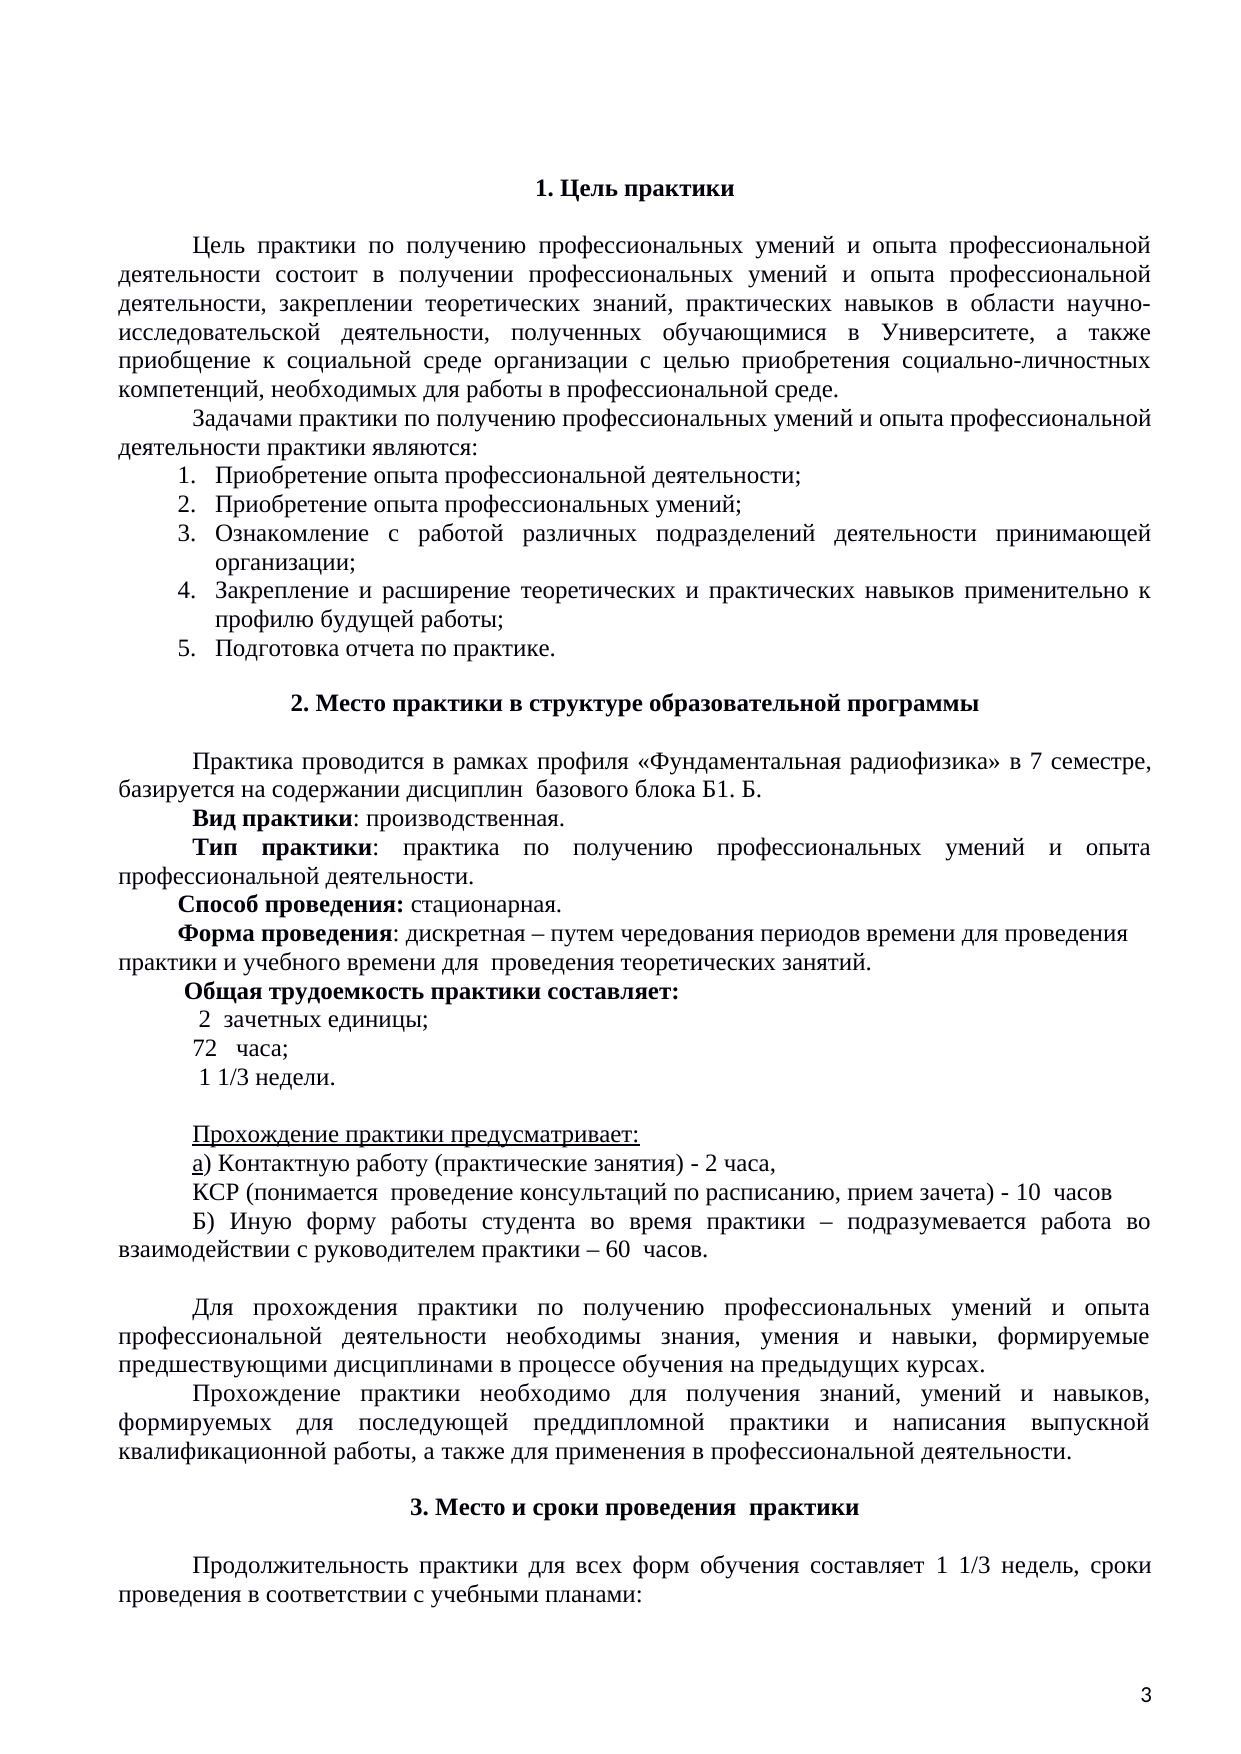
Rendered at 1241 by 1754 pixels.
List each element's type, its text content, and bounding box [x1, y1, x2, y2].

text Форма проведения: дискретная – путем чередования периодов времени для проведения практики и учебного времени для проведения теоретических занятий. [118, 918, 1152, 976]
text а) Контактную работу (практические занятия) - 2 часа, [118, 1148, 1152, 1177]
text 72 часа; [118, 1033, 1152, 1062]
text Прохождение практики необходимо для получения знаний, умений и навыков, формируемых для последующей преддипломной практики и написания выпускной квалификационной работы, а также для применения в профессиональной деятельности. [118, 1378, 1152, 1464]
text 1. Цель практики [118, 173, 1152, 202]
text Практика проводится в рамках профиля «Фундаментальная радиофизика» в 7 семестре, базируется на содержании дисциплин базового блока Б1. Б. [118, 746, 1152, 803]
list Ознакомление с работой различных подразделений деятельности принимающей организации; [177, 518, 1152, 576]
text Тип практики: практика по получению профессиональных умений и опыта профессиональной деятельности. [118, 832, 1152, 889]
text Вид практики: производственная. [118, 803, 1152, 832]
list Подготовка отчета по практике. [177, 633, 1152, 662]
text 3. Место и сроки проведения практики [118, 1492, 1152, 1521]
list Закрепление и расширение теоретических и практических навыков применительно к профилю будущей работы; [177, 576, 1152, 633]
text Продолжительность практики для всех форм обучения составляет 1 1/3 недель, сроки проведения в соответствии с учебными планами: [118, 1550, 1152, 1607]
text Для прохождения практики по получению профессиональных умений и опыта профессиональной деятельности необходимы знания, умения и навыки, формируемые предшествующими дисциплинами в процессе обучения на предыдущих курсах. [118, 1292, 1152, 1378]
text 2. Место практики в структуре образовательной программы [118, 688, 1152, 717]
text Общая трудоемкость практики составляет: [118, 976, 1152, 1004]
text Способ проведения: стационарная. [118, 889, 1152, 918]
text 1 1/3 недели. [118, 1062, 1152, 1091]
text КСР (понимается проведение консультаций по расписанию, прием зачета) - 10 часов [118, 1177, 1152, 1206]
list Приобретение опыта профессиональной деятельности; [177, 461, 1152, 489]
text Задачами практики по получению профессиональных умений и опыта профессиональной деятельности практики являются: [118, 403, 1152, 461]
text Б) Иную форму работы студента во время практики – подразумевается работа во взаимодействии с руководителем практики – 60 часов. [118, 1206, 1152, 1263]
text Цель практики по получению профессиональных умений и опыта профессиональной деятельности состоит в получении профессиональных умений и опыта профессиональной деятельности, закреплении теоретических знаний, практических навыков в области научно-исследовательской деятельности, полученных обучающимися в Университете, а также приобщение к социальной среде организации с целью приобретения социально-личностных компетенций, необходимых для работы в профессиональной среде. [118, 231, 1152, 403]
text 2 зачетных единицы; [118, 1004, 1152, 1033]
list Приобретение опыта профессиональных умений; [177, 489, 1152, 518]
text Прохождение практики предусматривает: [118, 1119, 1152, 1148]
